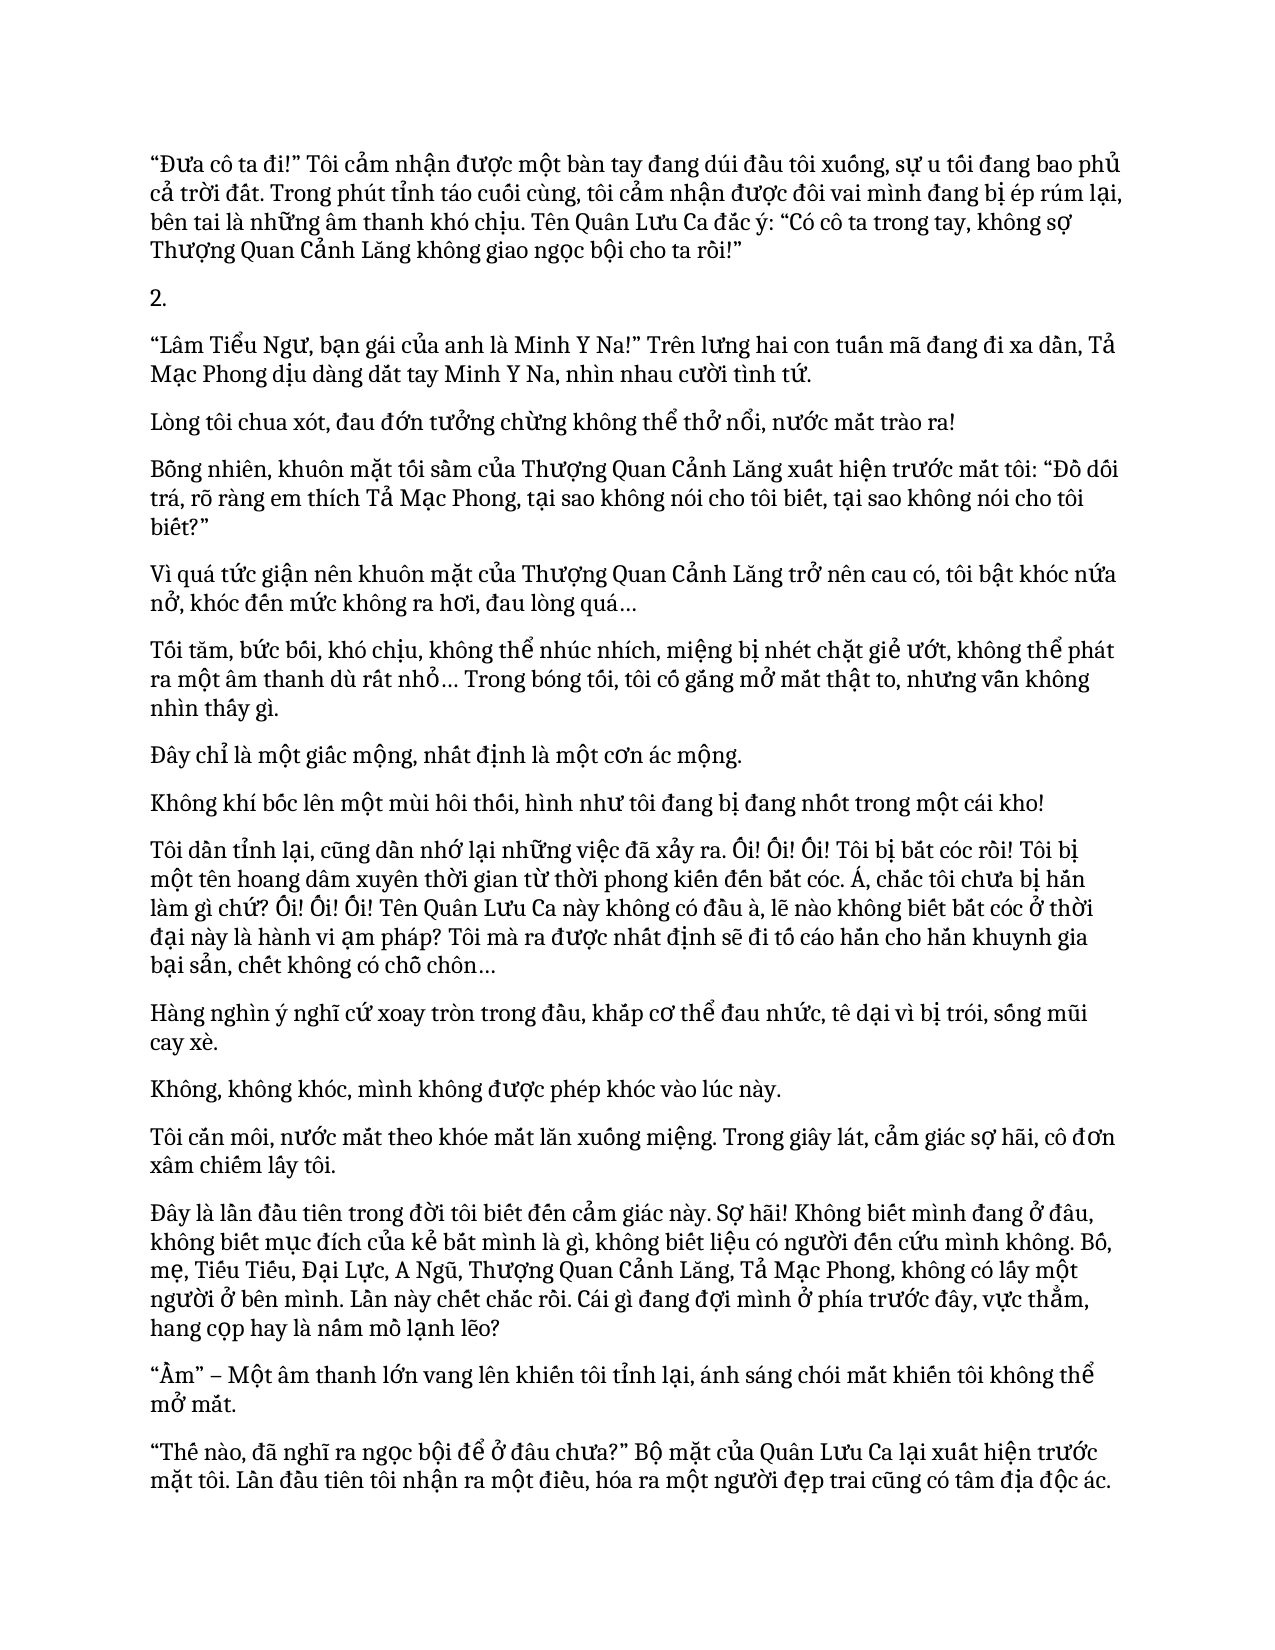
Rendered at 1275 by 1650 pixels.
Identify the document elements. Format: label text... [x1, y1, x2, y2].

text Tôi cắn môi, nước mắt theo khóe mắt lăn xuống miệng. Trong giây lát, cảm giác sợ hãi, cô đơn xâm chiếm lấy tôi. [150, 1122, 1125, 1180]
text Không khí bốc lên một mùi hôi thối, hình như tôi đang bị đang nhốt trong một cái kho! [150, 789, 1125, 817]
text Bỗng nhiên, khuôn mặt tối sầm của Thượng Quan Cảnh Lăng xuất hiện trước mắt tôi: “Đồ dối trá, rõ ràng em thích Tả Mạc Phong, tại sao không nói cho tôi biết, tại sao không nói cho tôi biết?” [150, 455, 1125, 541]
text Đây là lần đầu tiên trong đời tôi biết đến cảm giác này. Sợ hãi! Không biết mình đang ở đâu, không biết mục đích của kẻ bắt mình là gì, không biết liệu có người đến cứu mình không. Bố, mẹ, Tiếu Tiếu, Đại Lực, A Ngũ, Thượng Quan Cảnh Lăng, Tả Mạc Phong, không có lấy một người ở bên mình. Lần này chết chắc rồi. Cái gì đang đợi mình ở phía trước đây, vực thẳm, hang cọp hay là nấm mồ lạnh lẽo? [150, 1199, 1125, 1342]
text Vì quá tức giận nên khuôn mặt của Thượng Quan Cảnh Lăng trở nên cau có, tôi bật khóc nứa nở, khóc đến mức không ra hơi, đau lòng quá… [150, 560, 1125, 617]
text Hàng nghìn ý nghĩ cứ xoay tròn trong đầu, khắp cơ thể đau nhức, tê dại vì bị trói, sống mũi cay xè. [150, 999, 1125, 1056]
text “Lâm Tiểu Ngư, bạn gái của anh là Minh Y Na!” Trên lưng hai con tuấn mã đang đi xa dần, Tả Mạc Phong dịu dàng dắt tay Minh Y Na, nhìn nhau cười tình tứ. [150, 331, 1125, 389]
text Lòng tôi chua xót, đau đớn tưởng chừng không thể thở nổi, nước mắt trào ra! [150, 407, 1125, 436]
text “Thế nào, đã nghĩ ra ngọc bội để ở đâu chưa?” Bộ mặt của Quân Lưu Ca lại xuất hiện trước mặt tôi. Lần đầu tiên tôi nhận ra một điều, hóa ra một người đẹp trai cũng có tâm địa độc ác. [150, 1437, 1125, 1495]
text “Ầm” – Một âm thanh lớn vang lên khiến tôi tỉnh lại, ánh sáng chói mắt khiến tôi không thể mở mắt. [150, 1361, 1125, 1419]
text “Đưa cô ta đi!” Tôi cảm nhận được một bàn tay đang dúi đầu tôi xuống, sự u tối đang bao phủ cả trời đất. Trong phút tỉnh táo cuối cùng, tôi cảm nhận được đôi vai mình đang bị ép rúm lại, bên tai là những âm thanh khó chịu. Tên Quân Lưu Ca đắc ý: “Có cô ta trong tay, không sợ Thượng Quan Cảnh Lăng không gi­ao ngọc bội cho ta rồi!” [150, 150, 1125, 265]
text Tôi dần tỉnh lại, cũng dần nhớ lại những việc đã xảy ra. Ối! Ối! Ối! Tôi bị bắt cóc rồi! Tôi bị một tên hoang dâm xuyên thời gi­an từ thời phong kiến đến bắt cóc. Á, chắc tôi chưa bị hắn làm gì chứ? Ối! Ối! Ối! Tên Quân Lưu Ca này không có đầu à, lẽ nào không biết bắt cóc ở thời đại này là hành vi ạm pháp? Tôi mà ra được nhất định sẽ đi tố cáo hắn cho hắn khuynh gia bại sản, chết không có chỗ chôn… [150, 836, 1125, 980]
text Tối tăm, bức bối, khó chịu, không thể nhúc nhích, miệng bị nhét chặt giẻ ướt, không thể phát ra một âm thanh dù rất nhỏ… Trong bóng tối, tôi cố gắng mở mắt thật to, nhưng vẫn không nhìn thấy gì. [150, 636, 1125, 722]
text Đây chỉ là một giấc mộng, nhất định là một cơn ác mộng. [150, 741, 1125, 770]
text Không, không khóc, mình không được phép khóc vào lúc này. [150, 1075, 1125, 1104]
text 2. [150, 284, 1125, 312]
